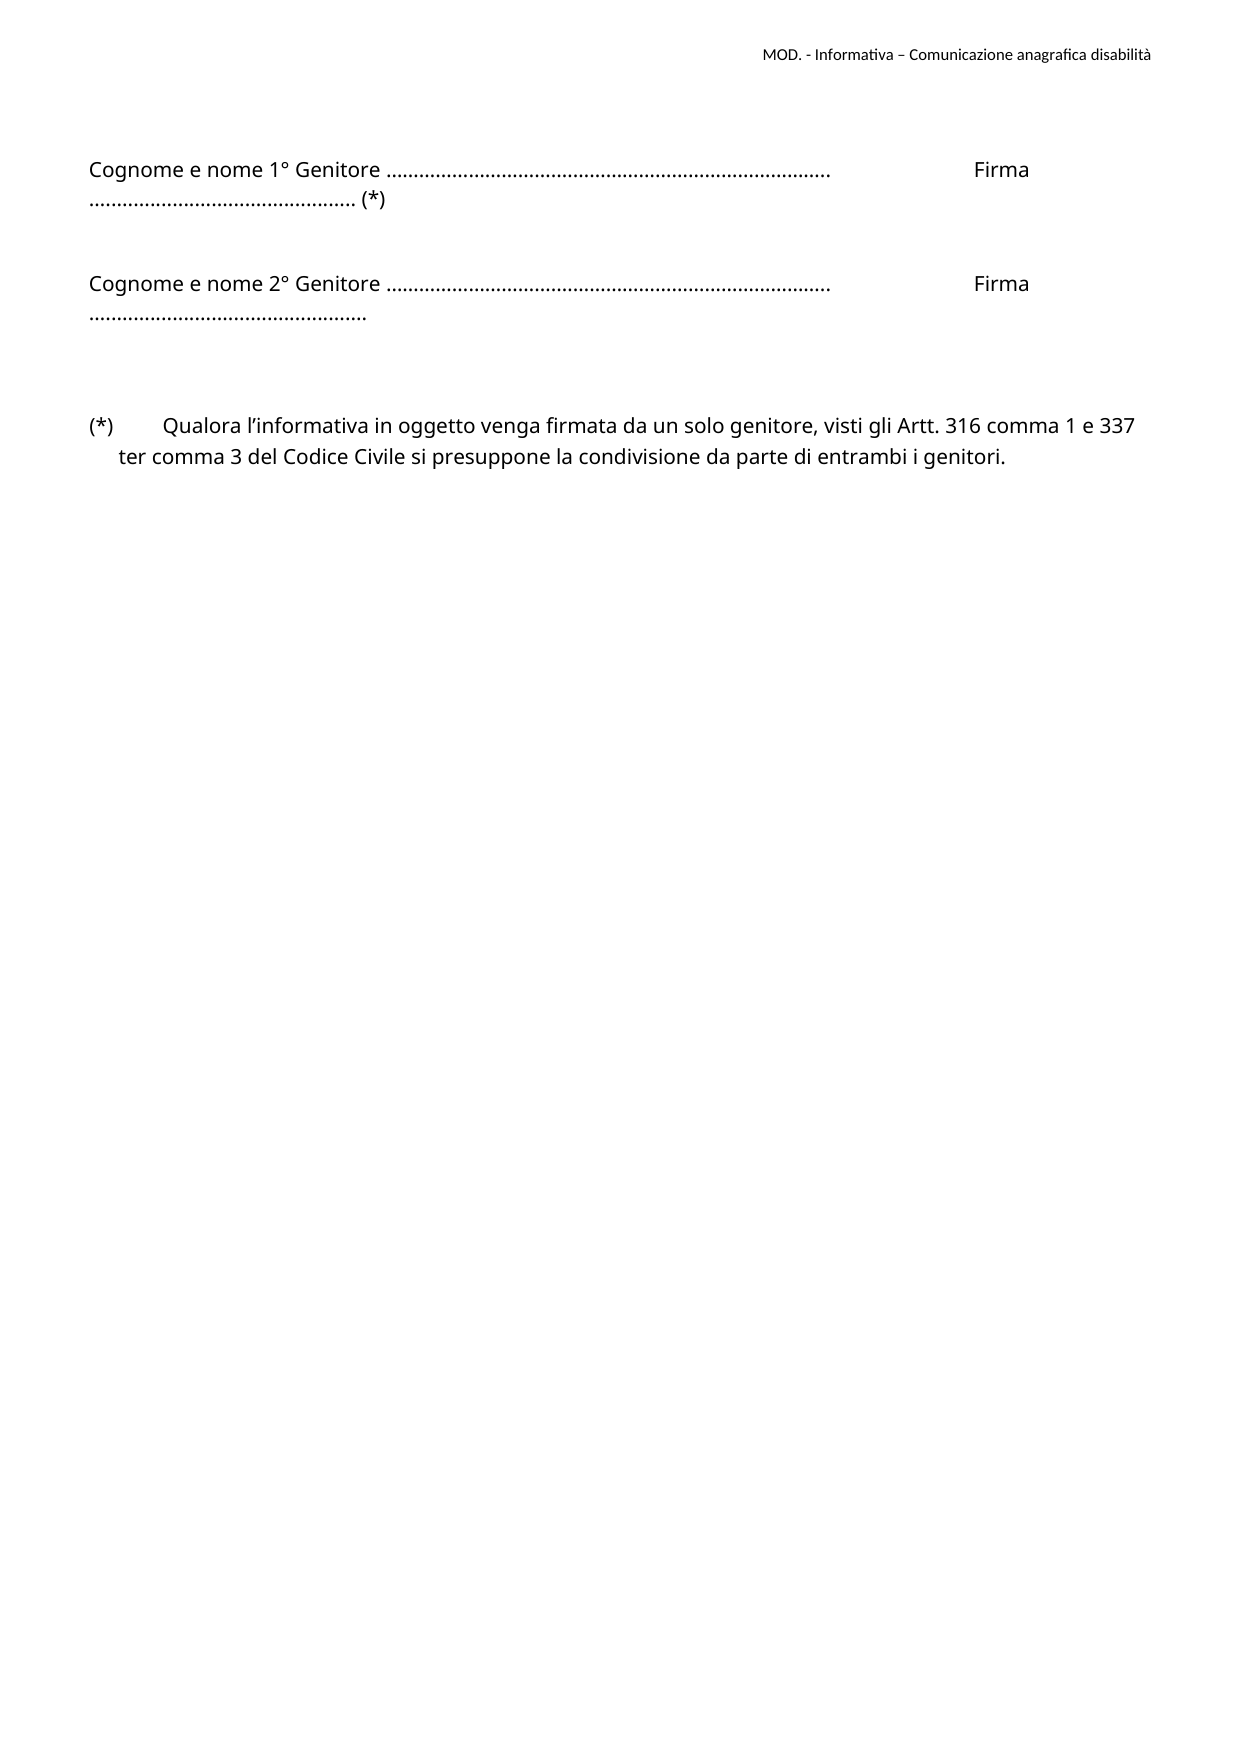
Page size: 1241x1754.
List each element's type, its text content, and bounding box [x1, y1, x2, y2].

text Cognome e nome 1° Genitore ………………………….………………………………………….. Firma …............................................. (*) [89, 156, 1152, 212]
text Cognome e nome 2° Genitore ………………………….………………………………………….. Firma …............................................... [89, 269, 1152, 326]
text (*) Qualora l’informativa in oggetto venga firmata da un solo genitore, visti gli Artt. 316 comma 1 e 337 ter comma 3 del Codice Civile si presuppone la condivisione da parte di entrambi i genitori. [89, 411, 1152, 471]
